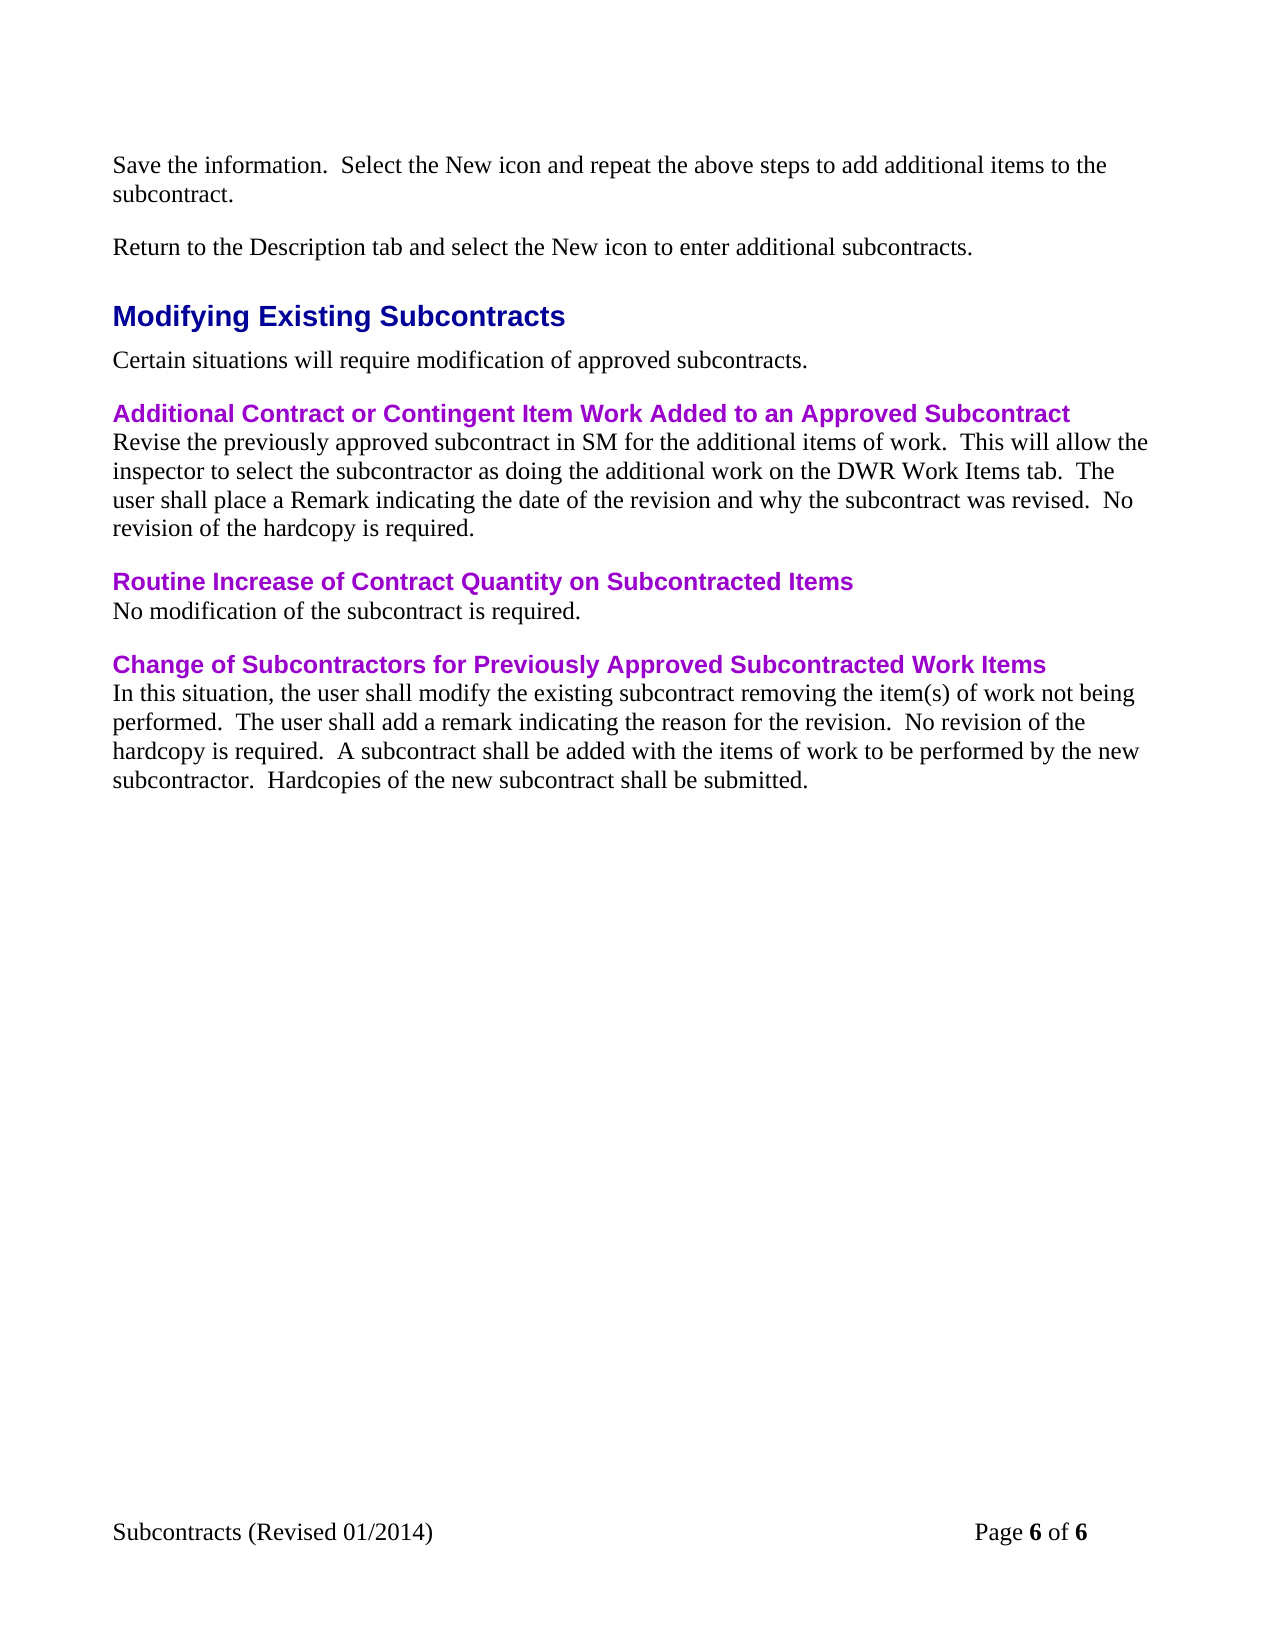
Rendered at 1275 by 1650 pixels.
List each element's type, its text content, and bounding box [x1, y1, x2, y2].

text Routine Increase of Contract Quantity on Subcontracted Items No modification of the subcontract is required. [112, 567, 1162, 625]
text Save the information. Select the New icon and repeat the above steps to add additional items to the subcontract. [112, 150, 1162, 207]
subtitle Modifying Existing Subcontracts [112, 299, 1162, 332]
text Change of Subcontractors for Previously Approved Subcontracted Work Items In this situation, the user shall modify the existing subcontract removing the item(s) of work not being performed. The user shall add a remark indicating the reason for the revision. No revision of the hardcopy is required. A subcontract shall be added with the items of work to be performed by the new subcontractor. Hardcopies of the new subcontract shall be submitted. [112, 650, 1162, 793]
text Additional Contract or Contingent Item Work Added to an Approved Subcontract Revise the previously approved subcontract in SM for the additional items of work. This will allow the inspector to select the subcontractor as doing the additional work on the DWR Work Items tab. The user shall place a Remark indicating the date of the revision and why the subcontract was revised. No revision of the hardcopy is required. [112, 398, 1162, 542]
text Certain situations will require modification of approved subcontracts. [112, 345, 1162, 373]
text Return to the Description tab and select the New icon to enter additional subcontracts. [112, 232, 1162, 261]
